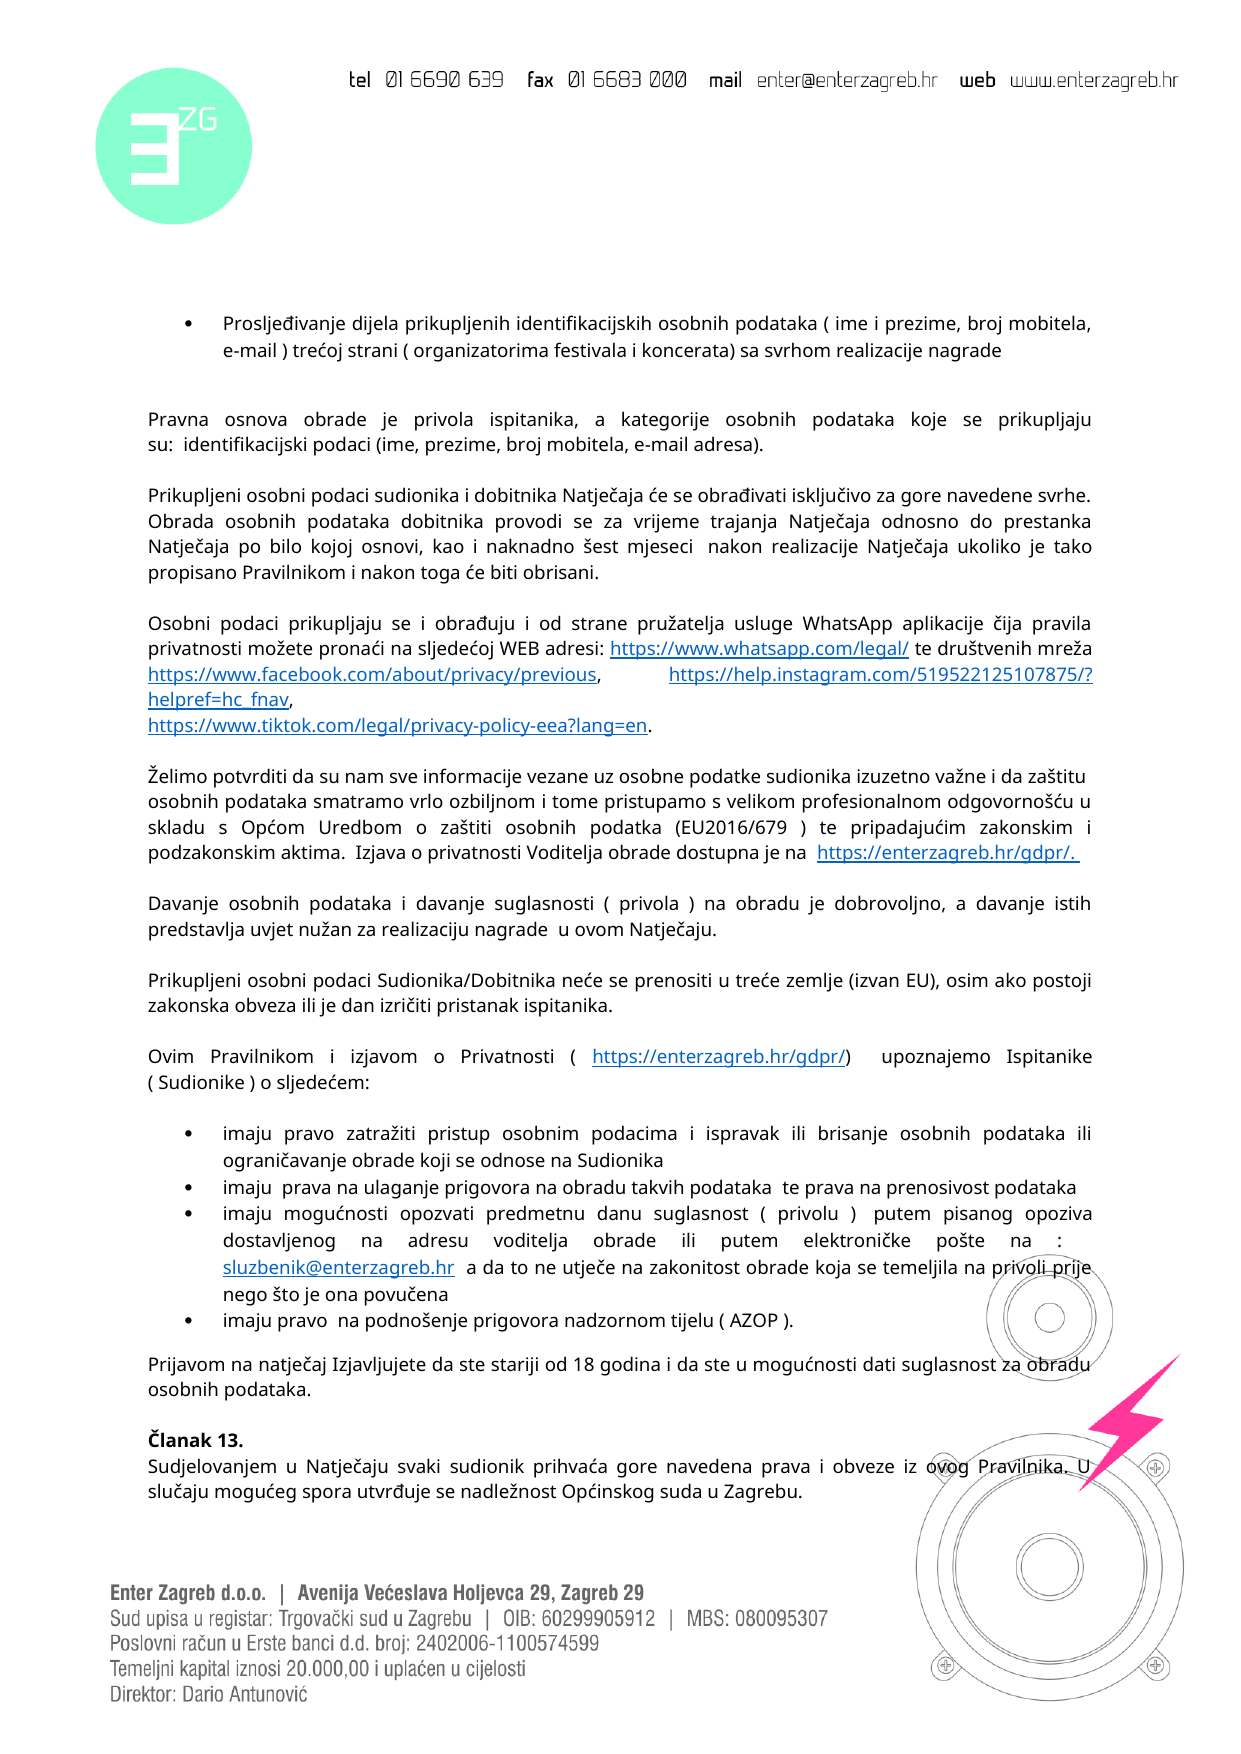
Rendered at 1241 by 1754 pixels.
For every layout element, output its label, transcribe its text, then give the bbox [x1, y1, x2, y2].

list Prosljeđivanje dijela prikupljenih identifikacijskih osobnih podataka ( ime i prezime, broj mobitela, e-mail ) trećoj strani ( organizatorima festivala i koncerata) sa svrhom realizacije nagrade [185, 310, 1093, 362]
text Pravna osnova obrade je privola ispitanika, a kategorije osobnih podataka koje se prikupljaju su: identifikacijski podaci (ime, prezime, broj mobitela, e-mail adresa). [148, 406, 1093, 457]
text Ovim Pravilnikom i izjavom o Privatnosti ( https://enterzagreb.hr/gdpr/) upoznajemo Ispitanike ( Sudionike ) o sljedećem: [148, 1044, 1093, 1095]
text Članak 13. [148, 1428, 1093, 1453]
list imaju prava na ulaganje prigovora na obradu takvih podataka te prava na prenosivost podataka [185, 1174, 1093, 1199]
picture [1, 0, 1241, 1752]
text Prijavom na natječaj Izjavljujete da ste stariji od 18 godina i da ste u mogućnosti dati suglasnost za obradu osobnih podataka. [148, 1351, 1093, 1402]
text Sudjelovanjem u Natječaju svaki sudionik prihvaća gore navedena prava i obveze iz ovog Pravilnika. U slučaju mogućeg spora utvrđuje se nadležnost Općinskog suda u Zagrebu. [148, 1453, 1093, 1504]
text Prikupljeni osobni podaci sudionika i dobitnika Natječaja će se obrađivati isključivo za gore navedene svrhe. Obrada osobnih podataka dobitnika provodi se za vrijeme trajanja Natječaja odnosno do prestanka Natječaja po bilo kojoj osnovi, kao i naknadno šest mjeseci nakon realizacije Natječaja ukoliko je tako propisano Pravilnikom i nakon toga će biti obrisani. [148, 482, 1093, 584]
text Prikupljeni osobni podaci Sudionika/Dobitnika neće se prenositi u treće zemlje (izvan EU), osim ako postoji zakonska obveza ili je dan izričiti pristanak ispitanika. [148, 967, 1093, 1018]
text https://www.tiktok.com/legal/privacy-policy-eea?lang=en. [148, 712, 1093, 738]
list imaju mogućnosti opozvati predmetnu danu suglasnost ( privolu ) putem pisanog opoziva dostavljenog na adresu voditelja obrade ili putem elektroničke pošte na : sluzbenik@enterzagreb.hr a da to ne utječe na zakonitost obrade koja se temeljila na privoli prije nego što je ona povučena [185, 1201, 1093, 1307]
text Davanje osobnih podataka i davanje suglasnosti ( privola ) na obradu je dobrovoljno, a davanje istih predstavlja uvjet nužan za realizaciju nagrade u ovom Natječaju. [148, 891, 1093, 942]
list imaju pravo na podnošenje prigovora nadzornom tijelu ( AZOP ). [185, 1308, 1093, 1333]
text Osobni podaci prikupljaju se i obrađuju i od strane pružatelja usluge WhatsApp aplikacije čija pravila privatnosti možete pronaći na sljedećoj WEB adresi: https://www.whatsapp.com/legal/ te društvenih mreža https://www.facebook.com/about/privacy/previous, https://help.instagram.com/519522125107875/?helpref=hc_fnav, [148, 610, 1093, 712]
list imaju pravo zatražiti pristup osobnim podacima i ispravak ili brisanje osobnih podataka ili ograničavanje obrade koji se odnose na Sudionika [185, 1120, 1093, 1173]
text Želimo potvrditi da su nam sve informacije vezane uz osobne podatke sudionika izuzetno važne i da zaštitu osobnih podataka smatramo vrlo ozbiljnom i tome pristupamo s velikom profesionalnom odgovornošću u skladu s Općom Uredbom o zaštiti osobnih podatka (EU2016/679 ) te pripadajućim zakonskim i podzakonskim aktima. Izjava o privatnosti Voditelja obrade dostupna je na https://enterzagreb.hr/gdpr/. [148, 763, 1093, 865]
